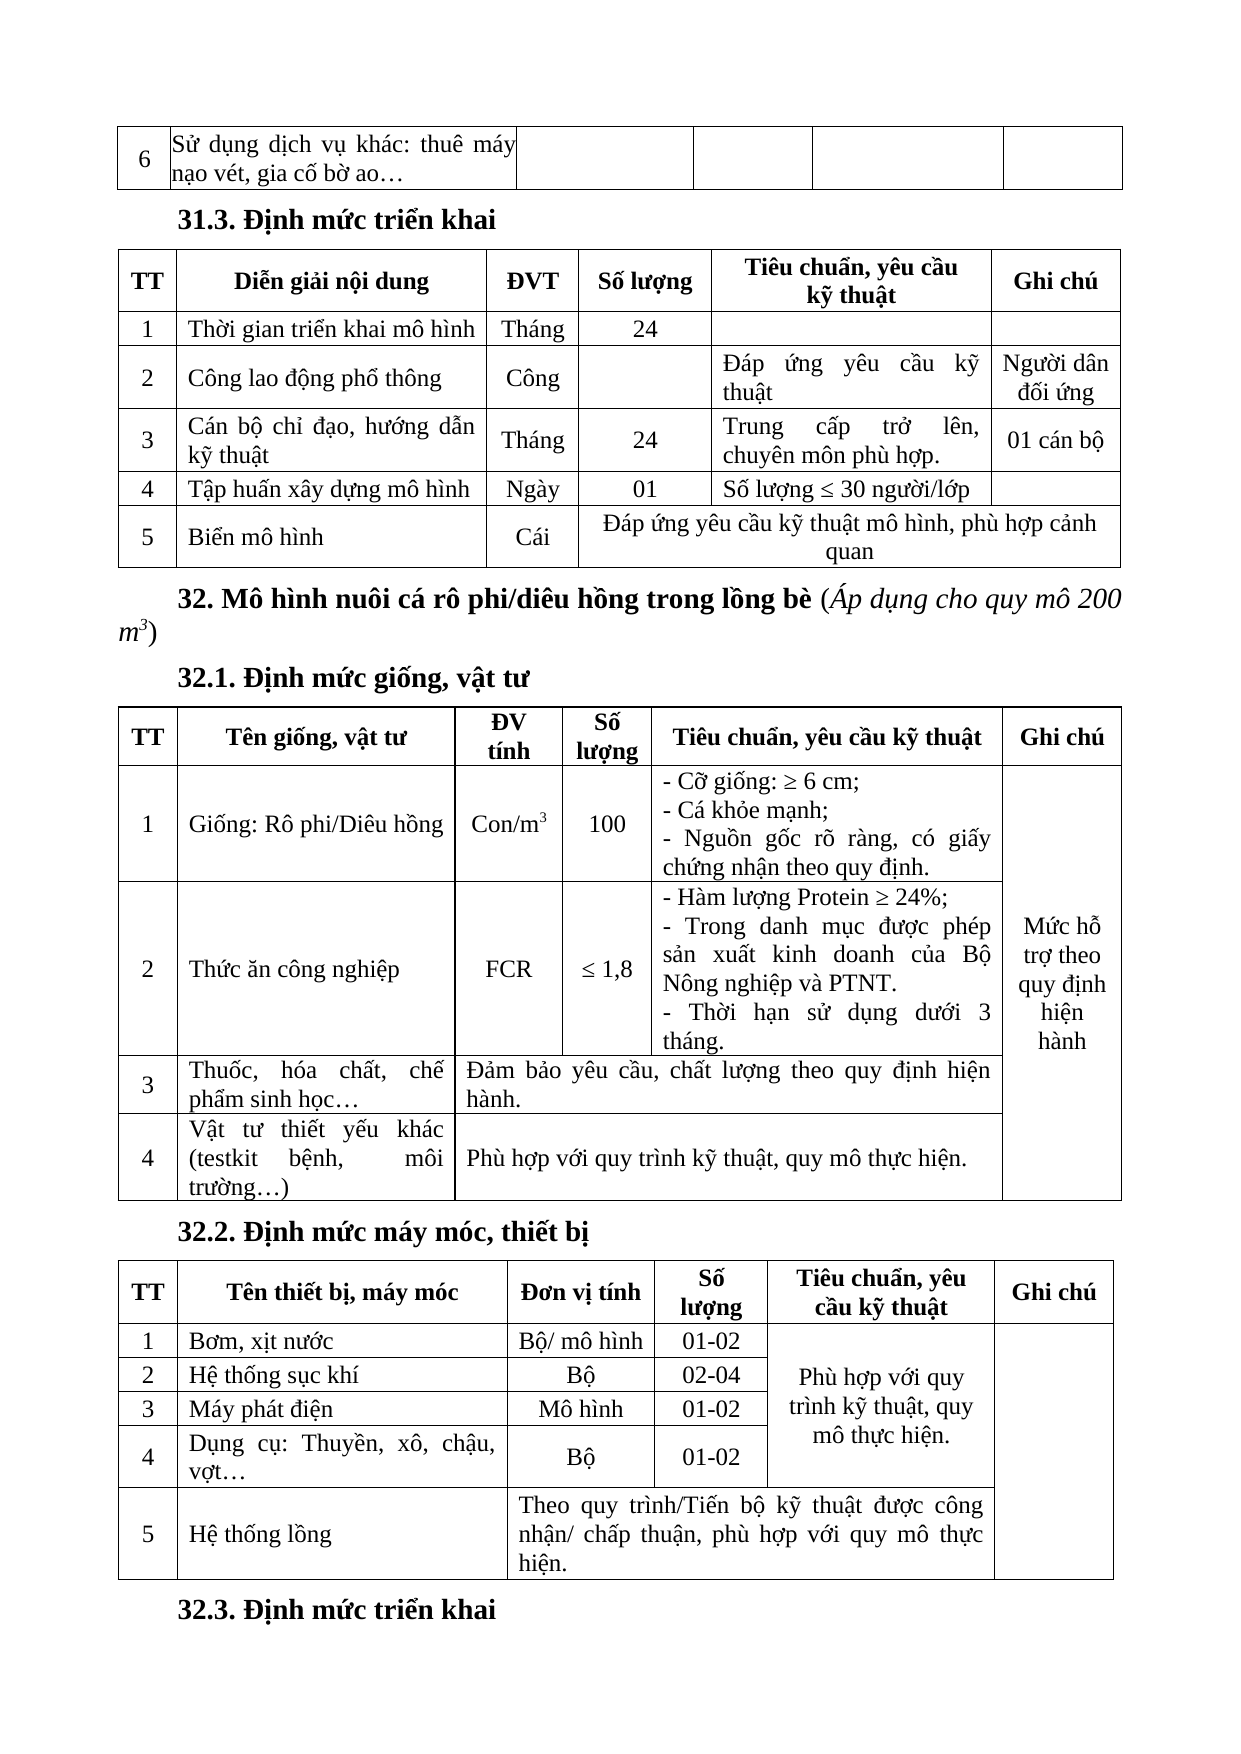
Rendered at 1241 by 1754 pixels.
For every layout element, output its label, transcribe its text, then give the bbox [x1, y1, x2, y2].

text 32. Mô hình nuôi cá rô phi/diêu hồng trong lồng bè (Áp dụng cho quy mô 200 m3) [118, 581, 1122, 648]
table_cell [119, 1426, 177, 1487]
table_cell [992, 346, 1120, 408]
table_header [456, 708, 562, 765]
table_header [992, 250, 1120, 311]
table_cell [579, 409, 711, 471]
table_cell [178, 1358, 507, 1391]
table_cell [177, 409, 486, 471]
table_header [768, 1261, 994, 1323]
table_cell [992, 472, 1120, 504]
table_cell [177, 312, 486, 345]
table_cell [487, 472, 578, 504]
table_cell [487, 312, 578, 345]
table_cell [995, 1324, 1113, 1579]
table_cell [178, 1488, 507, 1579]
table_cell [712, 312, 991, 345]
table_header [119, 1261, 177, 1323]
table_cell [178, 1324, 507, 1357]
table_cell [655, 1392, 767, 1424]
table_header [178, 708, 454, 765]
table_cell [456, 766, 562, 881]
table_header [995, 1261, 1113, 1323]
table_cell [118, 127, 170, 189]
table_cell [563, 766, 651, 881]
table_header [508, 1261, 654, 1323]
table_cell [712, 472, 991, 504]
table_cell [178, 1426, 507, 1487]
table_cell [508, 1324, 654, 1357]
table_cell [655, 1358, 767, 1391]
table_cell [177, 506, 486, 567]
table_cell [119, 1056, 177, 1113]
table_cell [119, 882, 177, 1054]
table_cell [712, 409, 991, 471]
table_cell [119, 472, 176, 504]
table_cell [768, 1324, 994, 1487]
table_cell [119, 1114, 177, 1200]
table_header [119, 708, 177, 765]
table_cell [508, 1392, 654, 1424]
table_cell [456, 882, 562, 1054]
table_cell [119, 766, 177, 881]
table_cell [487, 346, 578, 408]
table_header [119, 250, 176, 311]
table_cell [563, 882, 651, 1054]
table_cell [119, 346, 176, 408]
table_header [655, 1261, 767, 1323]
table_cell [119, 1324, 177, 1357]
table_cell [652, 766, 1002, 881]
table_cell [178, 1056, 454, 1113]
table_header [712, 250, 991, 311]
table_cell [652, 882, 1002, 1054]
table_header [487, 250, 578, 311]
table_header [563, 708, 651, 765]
list 32.1. Định mức giống, vật tư [118, 660, 1122, 694]
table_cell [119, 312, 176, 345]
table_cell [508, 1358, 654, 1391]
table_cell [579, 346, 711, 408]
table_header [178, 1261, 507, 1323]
list 32.3. Định mức triển khai [118, 1592, 1122, 1626]
text 32.2. Định mức máy móc, thiết bị [118, 1214, 1122, 1247]
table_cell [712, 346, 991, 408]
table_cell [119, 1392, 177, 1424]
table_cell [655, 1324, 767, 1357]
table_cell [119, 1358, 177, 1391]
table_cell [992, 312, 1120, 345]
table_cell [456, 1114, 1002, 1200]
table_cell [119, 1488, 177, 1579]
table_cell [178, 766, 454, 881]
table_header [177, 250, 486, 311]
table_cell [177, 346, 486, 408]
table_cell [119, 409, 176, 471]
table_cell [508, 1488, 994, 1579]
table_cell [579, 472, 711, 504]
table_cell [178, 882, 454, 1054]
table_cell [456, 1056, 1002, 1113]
list 31.3. Định mức triển khai [118, 202, 1122, 236]
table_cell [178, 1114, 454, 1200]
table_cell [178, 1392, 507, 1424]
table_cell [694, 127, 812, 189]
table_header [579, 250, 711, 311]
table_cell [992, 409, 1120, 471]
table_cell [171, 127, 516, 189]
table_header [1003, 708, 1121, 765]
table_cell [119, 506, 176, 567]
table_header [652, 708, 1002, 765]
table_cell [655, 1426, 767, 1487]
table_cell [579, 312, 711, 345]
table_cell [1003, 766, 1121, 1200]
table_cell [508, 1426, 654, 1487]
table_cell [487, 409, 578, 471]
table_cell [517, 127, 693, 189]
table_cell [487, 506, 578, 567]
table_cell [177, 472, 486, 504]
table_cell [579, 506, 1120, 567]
